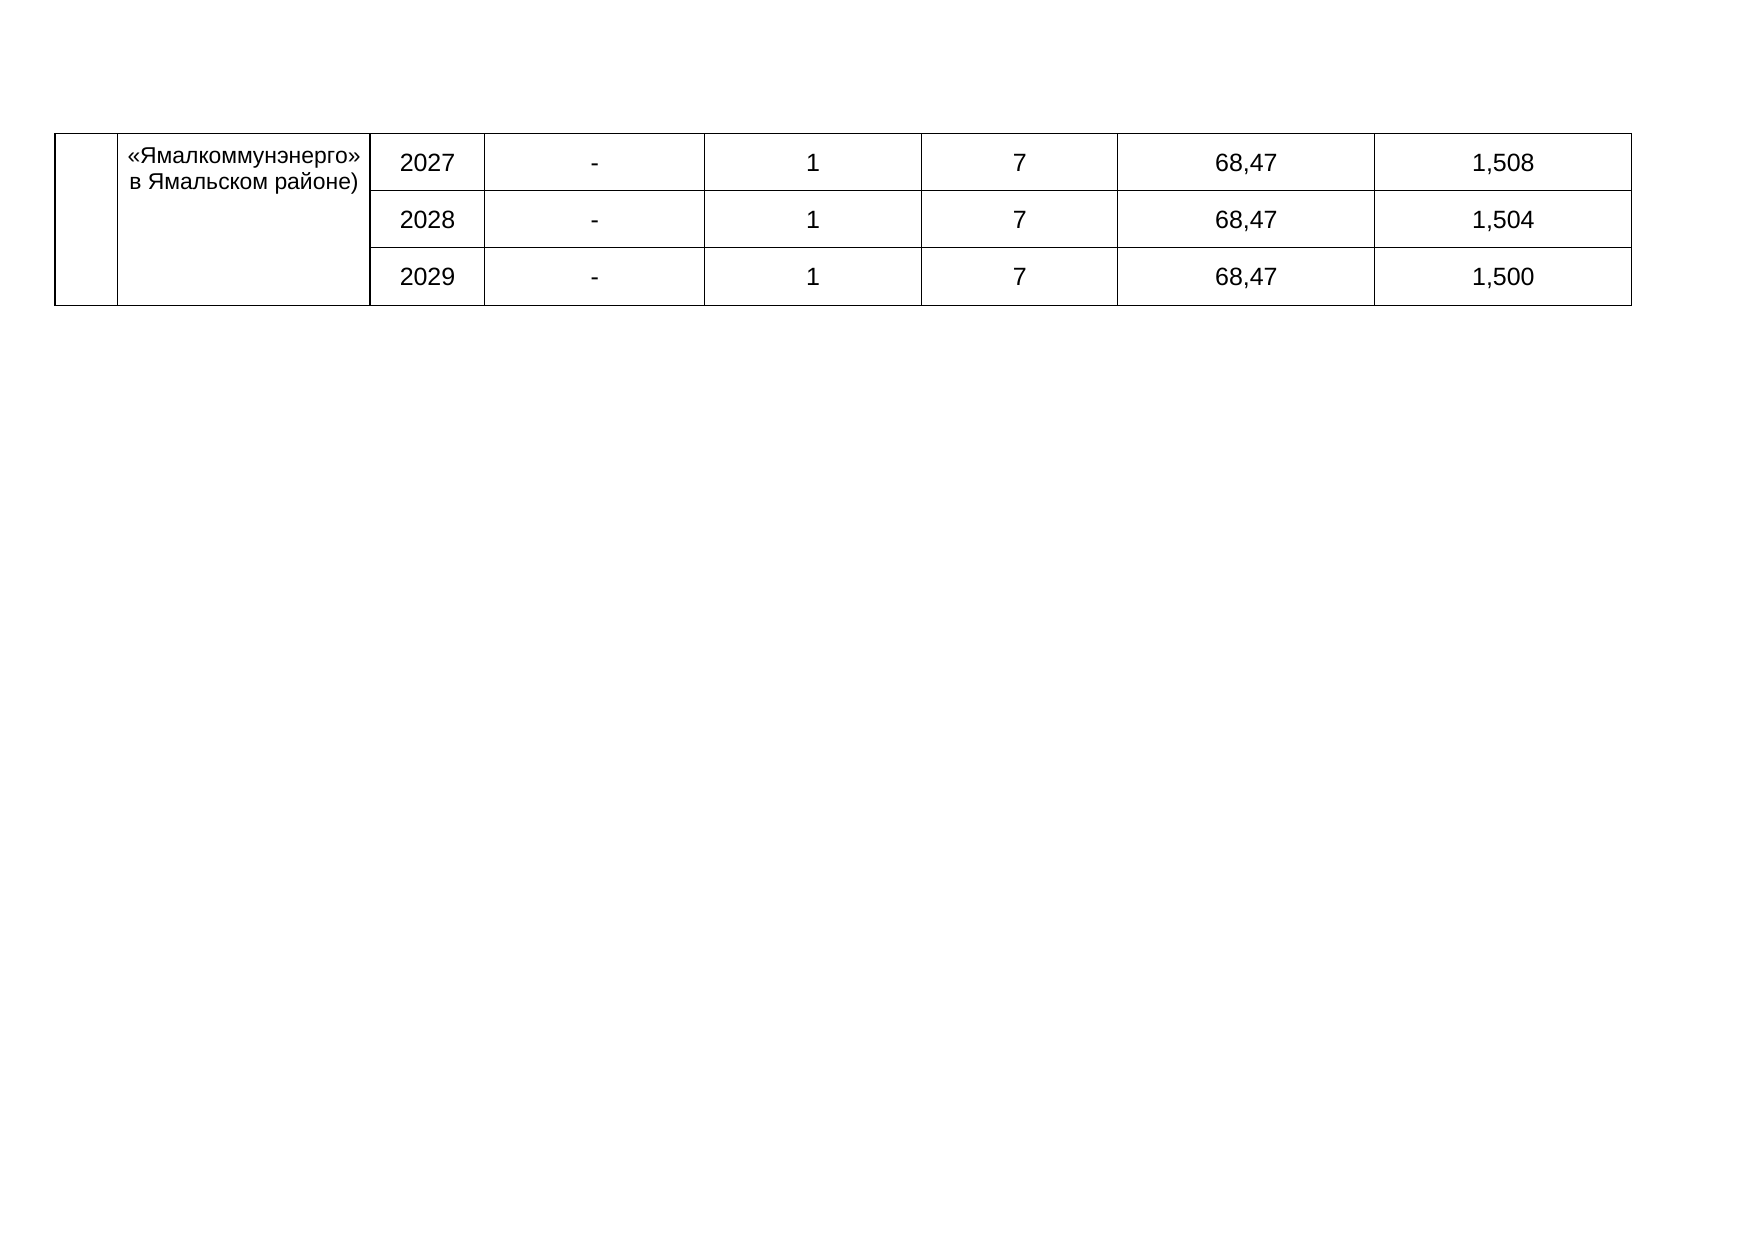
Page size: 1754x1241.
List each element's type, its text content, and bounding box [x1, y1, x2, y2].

table_cell 1 [705, 248, 921, 304]
table_cell - [485, 191, 704, 247]
table_cell 1 [705, 191, 921, 247]
table_cell 2027 [371, 134, 484, 190]
table_cell 1,508 [1375, 134, 1631, 190]
table_cell - [485, 134, 704, 190]
table_cell 7 [922, 191, 1117, 247]
table_cell 1 [705, 134, 921, 190]
table_cell 7 [922, 248, 1117, 304]
table_cell 68,47 [1118, 248, 1374, 304]
table_cell 2028 [371, 191, 484, 247]
table_cell 1,500 [1375, 248, 1631, 304]
table_cell - [485, 248, 704, 304]
table_cell 1,504 [1375, 191, 1631, 247]
table_cell 68,47 [1118, 191, 1374, 247]
table_cell 2029 [371, 248, 484, 304]
table_cell 68,47 [1118, 134, 1374, 190]
table_cell 7 [922, 134, 1117, 190]
